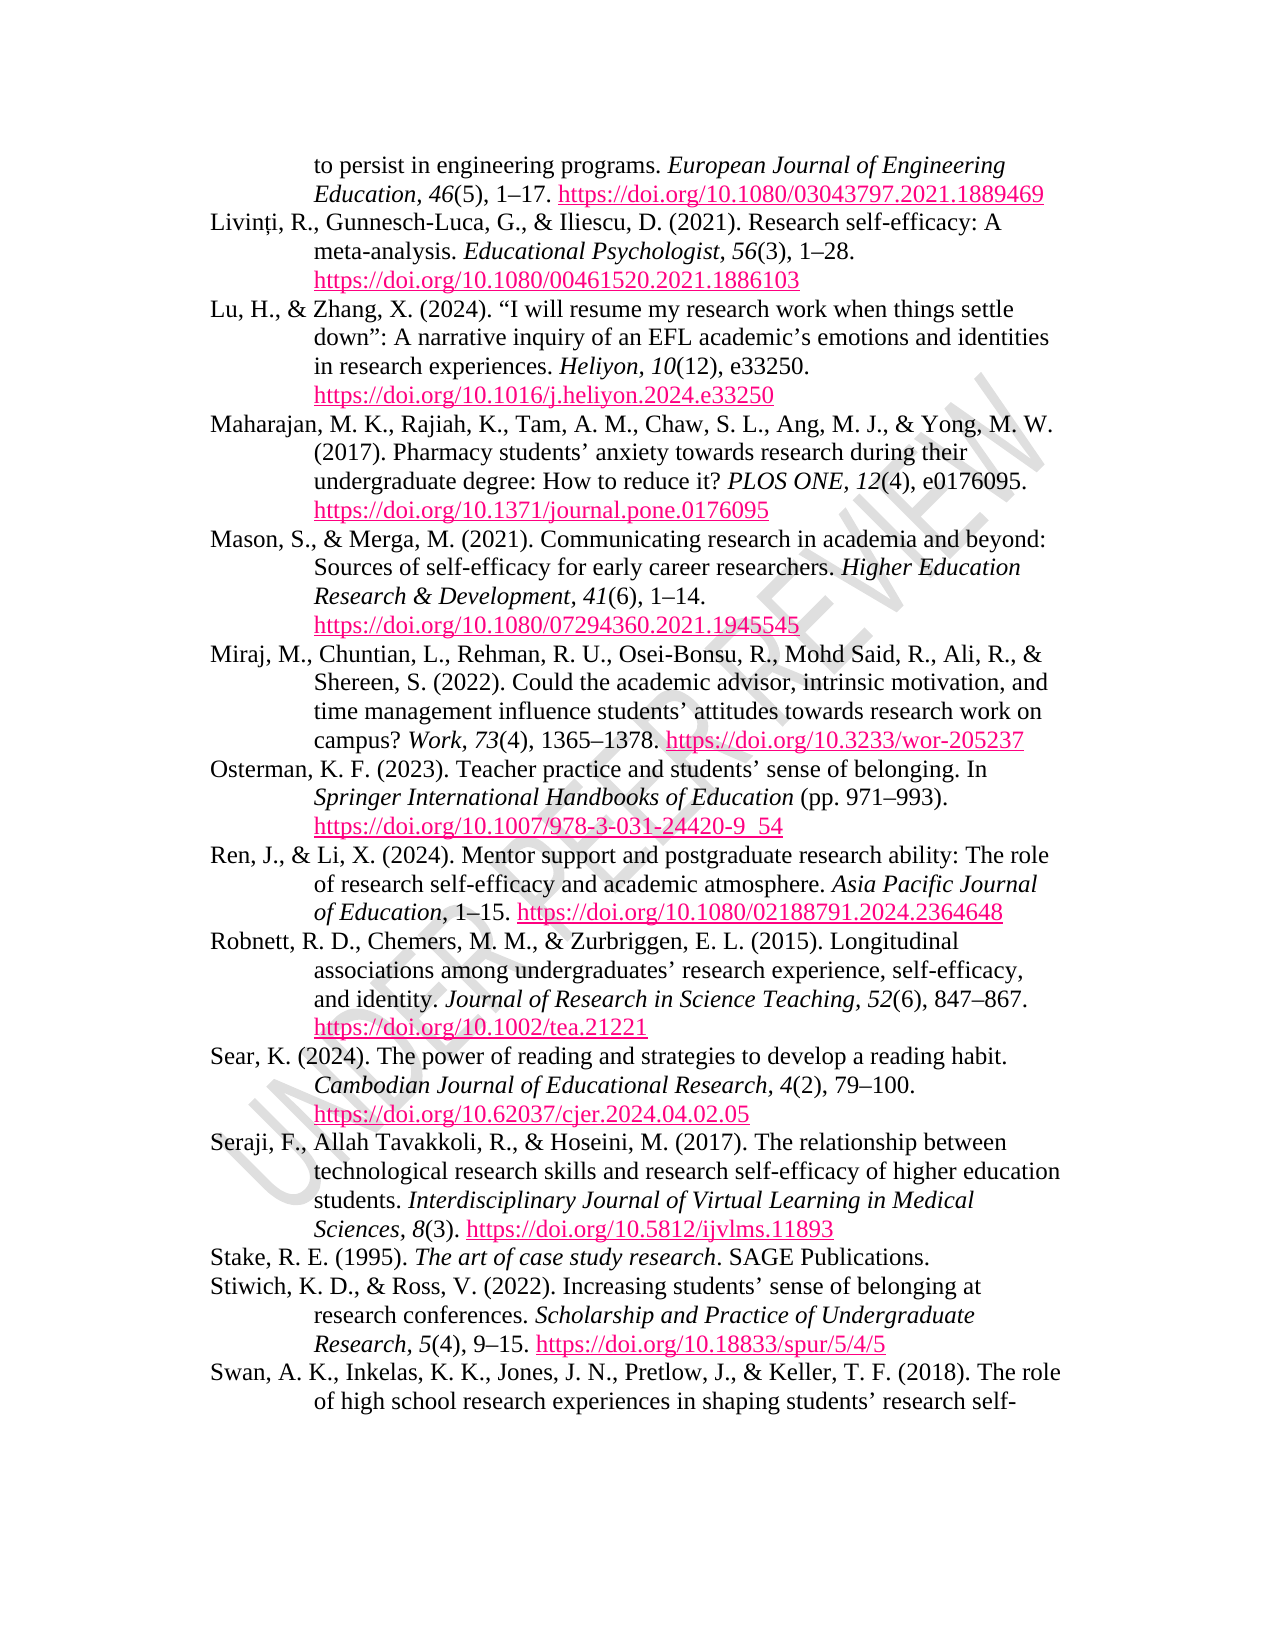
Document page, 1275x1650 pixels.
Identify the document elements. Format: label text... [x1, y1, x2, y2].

text Mason, S., & Merga, M. (2021). Communicating research in academia and beyond: Sources of self-efficacy for early career researchers. Higher Education Research & Development, 41(6), 1–14. https://doi.org/10.1080/07294360.2021.1945545 [210, 524, 1065, 639]
text Osterman, K. F. (2023). Teacher practice and students’ sense of belonging. In Springer International Handbooks of Education (pp. 971–993). https://doi.org/10.1007/978-3-031-24420-9_54 [210, 754, 1065, 840]
text Stiwich, K. D., & Ross, V. (2022). Increasing students’ sense of belonging at research conferences. Scholarship and Practice of Undergraduate Research, 5(4), 9–15. https://doi.org/10.18833/spur/5/4/5 [210, 1271, 1065, 1357]
text Lu, H., & Zhang, X. (2024). “I will resume my research work when things settle down”: A narrative inquiry of an EFL academic’s emotions and identities in research experiences. Heliyon, 10(12), e33250. https://doi.org/10.1016/j.heliyon.2024.e33250 [210, 294, 1065, 409]
text Maharajan, M. K., Rajiah, K., Tam, A. M., Chaw, S. L., Ang, M. J., & Yong, M. W. (2017). Pharmacy students’ anxiety towards research during their undergraduate degree: How to reduce it? PLOS ONE, 12(4), e0176095. https://doi.org/10.1371/journal.pone.0176095 [210, 409, 1065, 524]
text Miraj, M., Chuntian, L., Rehman, R. U., Osei-Bonsu, R., Mohd Said, R., Ali, R., & Shereen, S. (2022). Could the academic advisor, intrinsic motivation, and time management influence students’ attitudes towards research work on campus? Work, 73(4), 1365–1378. https://doi.org/10.3233/wor-205237 [210, 639, 1065, 754]
text Seraji, F., Allah Tavakkoli, R., & Hoseini, M. (2017). The relationship between technological research skills and research self-efficacy of higher education students. Interdisciplinary Journal of Virtual Learning in Medical Sciences, 8(3). https://doi.org/10.5812/ijvlms.11893 [210, 1127, 1065, 1242]
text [210, 1357, 1065, 1415]
text Ren, J., & Li, X. (2024). Mentor support and postgraduate research ability: The role of research self-efficacy and academic atmosphere. Asia Pacific Journal of Education, 1–15. https://doi.org/10.1080/02188791.2024.2364648 [210, 840, 1065, 926]
text Sear, K. (2024). The power of reading and strategies to develop a reading habit. Cambodian Journal of Educational Research, 4(2), 79–100. https://doi.org/10.62037/cjer.2024.04.02.05 [210, 1041, 1065, 1127]
text Stake, R. E. (1995). The art of case study research. SAGE Publications. [210, 1242, 1065, 1271]
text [210, 150, 1065, 207]
text Robnett, R. D., Chemers, M. M., & Zurbriggen, E. L. (2015). Longitudinal associations among undergraduates’ research experience, self-efficacy, and identity. Journal of Research in Science Teaching, 52(6), 847–867. https://doi.org/10.1002/tea.21221 [210, 926, 1065, 1041]
text Livinți, R., Gunnesch-Luca, G., & Iliescu, D. (2021). Research self-efficacy: A meta-analysis. Educational Psychologist, 56(3), 1–28. https://doi.org/10.1080/00461520.2021.1886103 [210, 207, 1065, 294]
